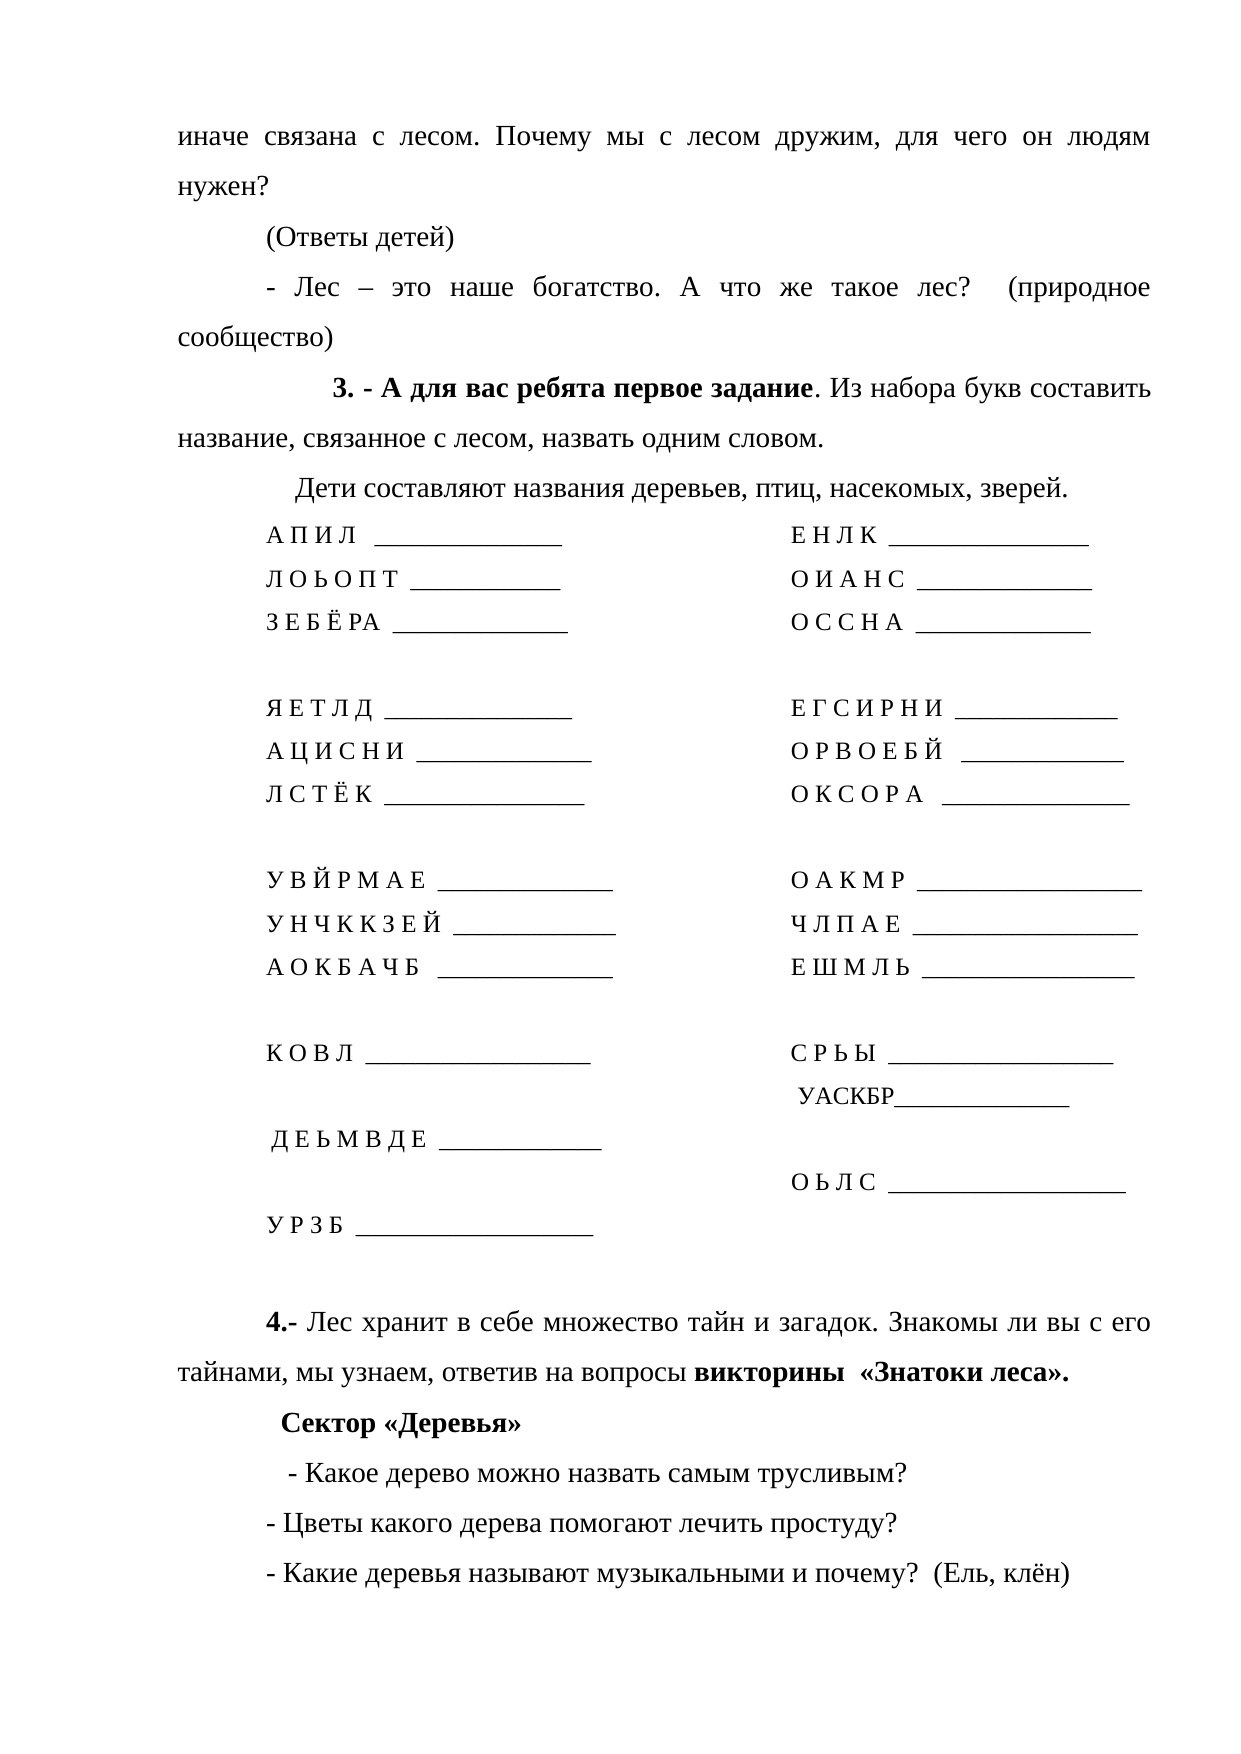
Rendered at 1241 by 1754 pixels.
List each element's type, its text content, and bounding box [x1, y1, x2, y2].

text О Ь Л С ___________________ [177, 1167, 1152, 1196]
text (Ответы детей) [177, 219, 1152, 252]
text - Какие деревья называют музыкальными и почему? (Ель, клён) [177, 1556, 1152, 1589]
text А Ц И С Н И ______________ [177, 736, 627, 765]
text - Лес – это наше богатство. А что же такое лес? (природное сообщество) [177, 269, 1152, 353]
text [177, 118, 1152, 202]
text У Н Ч К К З Е Й _____________ [177, 909, 627, 937]
text З Е Б Ё РА ______________ [177, 607, 627, 636]
text К О В Л __________________ С Р Ь Ы __________________ [177, 1038, 1152, 1067]
text Сектор «Деревья» [177, 1405, 1152, 1438]
text О С С Н А ______________ [702, 607, 1152, 636]
text 3. - А для вас ребята первое задание. Из набора букв составить название, связанное с лесом, назвать одним словом. [177, 370, 1152, 453]
text Я Е Т Л Д _______________ [177, 693, 627, 722]
text О А К М Р __________________ [702, 866, 1152, 894]
text О Р В О Е Б Й _____________ [702, 736, 1152, 765]
text 4.- Лес хранит в себе множество тайн и загадок. Знакомы ли вы с его тайнами, мы узнаем, ответив на вопросы викторины «Знатоки леса». [177, 1304, 1152, 1388]
text Л О Ь О П Т ____________ [177, 564, 627, 592]
text УАСКБР______________ [177, 1081, 1152, 1110]
text А П И Л _______________ [177, 521, 627, 549]
text Ч Л П А Е __________________ [702, 909, 1152, 937]
text - Какое дерево можно назвать самым трусливым? [177, 1455, 1152, 1488]
text Дети составляют названия деревьев, птиц, насекомых, зверей. [177, 470, 1152, 504]
text - Цветы какого дерева помогают лечить простуду? [177, 1505, 1152, 1539]
text Е Ш М Л Ь _________________ [702, 952, 1152, 981]
text О К С О Р А _______________ [702, 779, 1152, 808]
text Д Е Ь М В Д Е _____________ [177, 1124, 1152, 1153]
text А О К Б А Ч Б ______________ [177, 952, 627, 981]
text У Р З Б ___________________ [177, 1211, 1152, 1239]
text Л С Т Ё К ________________ [177, 779, 627, 808]
text Е Н Л К ________________ [702, 521, 1152, 549]
text Е Г С И Р Н И _____________ [702, 693, 1152, 722]
text О И А Н С ______________ [702, 564, 1152, 592]
text У В Й Р М А Е ______________ [177, 866, 627, 894]
